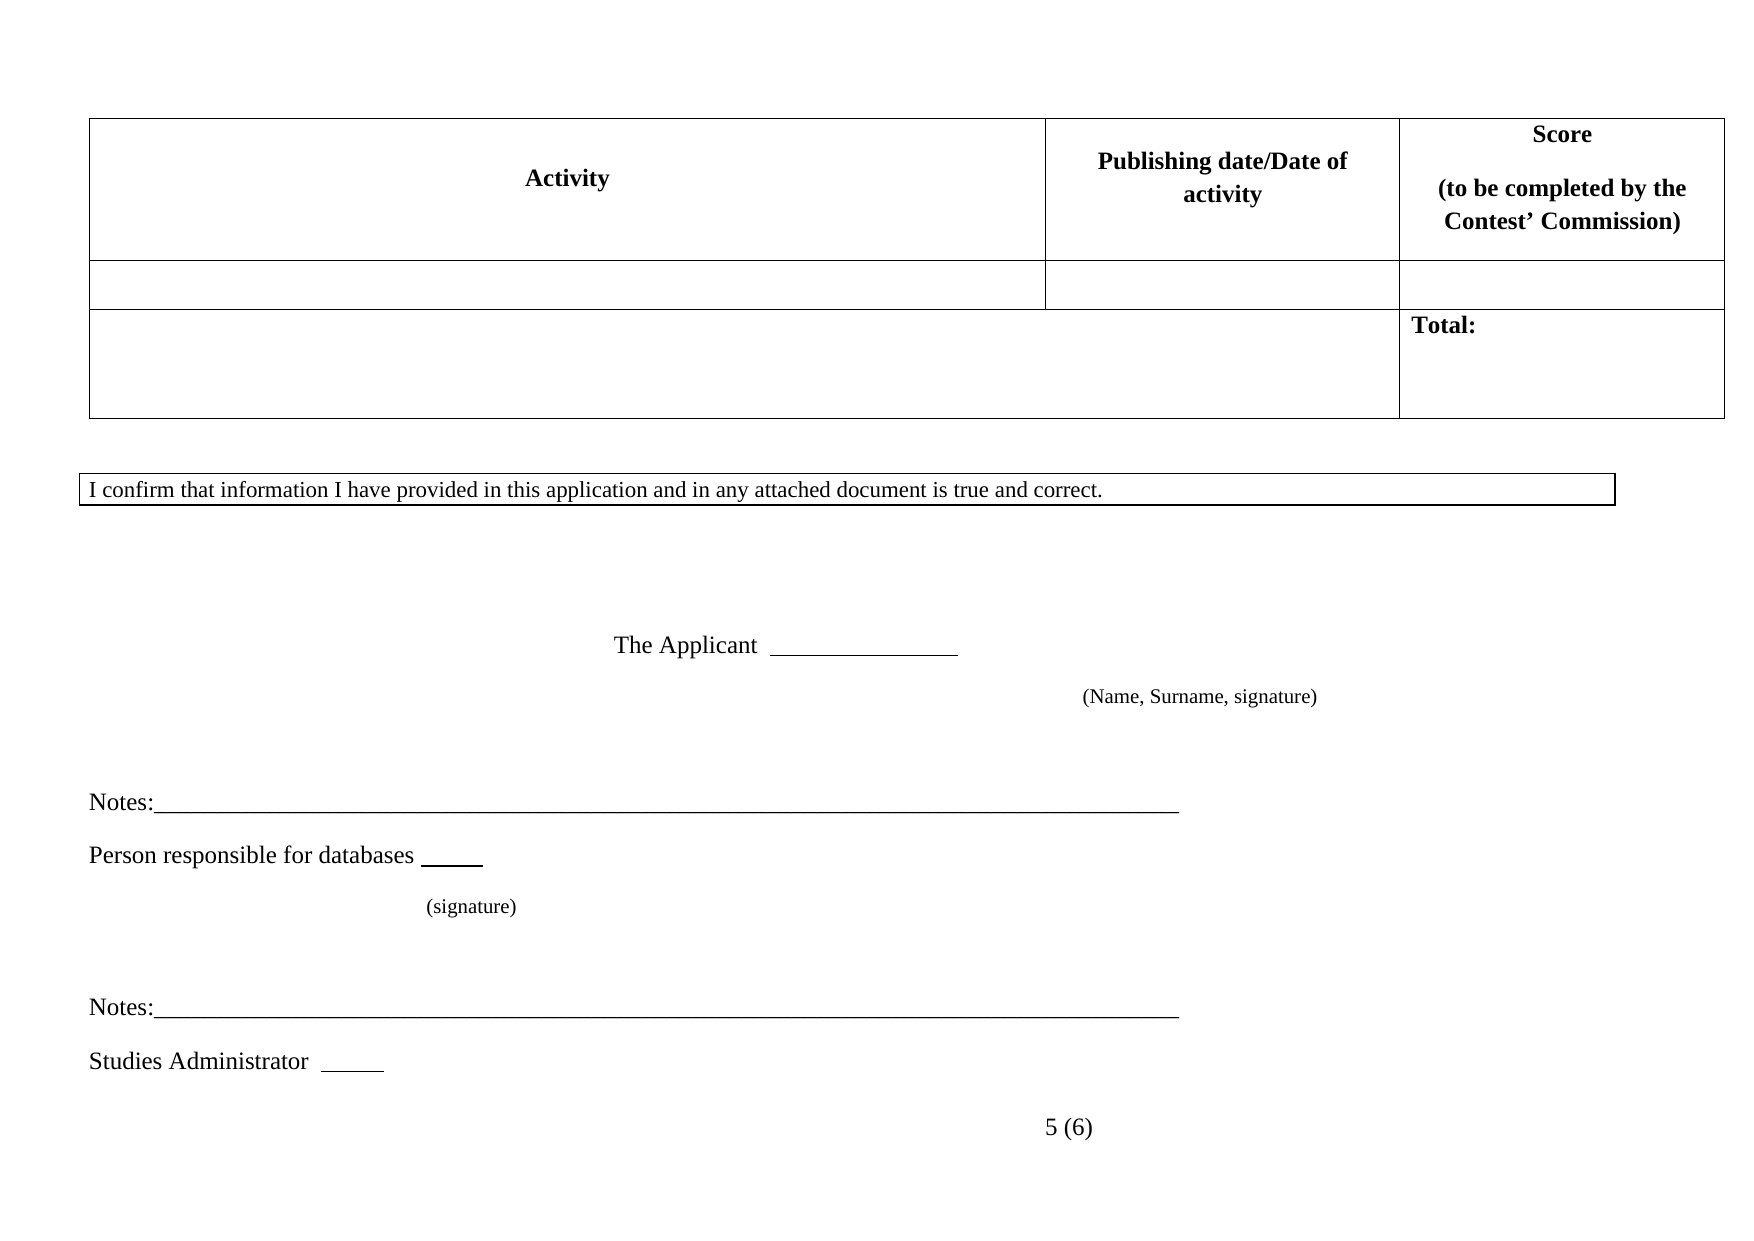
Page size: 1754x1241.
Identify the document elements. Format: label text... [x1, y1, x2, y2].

table_cell [1046, 261, 1399, 309]
text I confirm that information I have provided in this application and in any attached document is true and correct. [80, 474, 1614, 504]
table_header Activity [90, 119, 1045, 260]
table_cell [1400, 261, 1724, 309]
list Person responsible for databases [89, 840, 1606, 869]
list Studies Administrator [89, 1046, 1606, 1074]
table_cell Total: [1400, 310, 1724, 418]
list Notes:__________________________________________________________________________________ [89, 992, 1606, 1021]
text (signature) [239, 894, 1606, 918]
list The Applicant [89, 630, 1606, 658]
table_header Score (to be completed by the Contest’ Commission) [1400, 119, 1724, 260]
table_cell [90, 310, 1399, 418]
list Notes:__________________________________________________________________________________ [89, 787, 1606, 815]
text (Name, Surname, signature) [89, 683, 1606, 708]
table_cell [90, 261, 1045, 309]
table_header Publishing date/Date of activity [1046, 119, 1399, 260]
